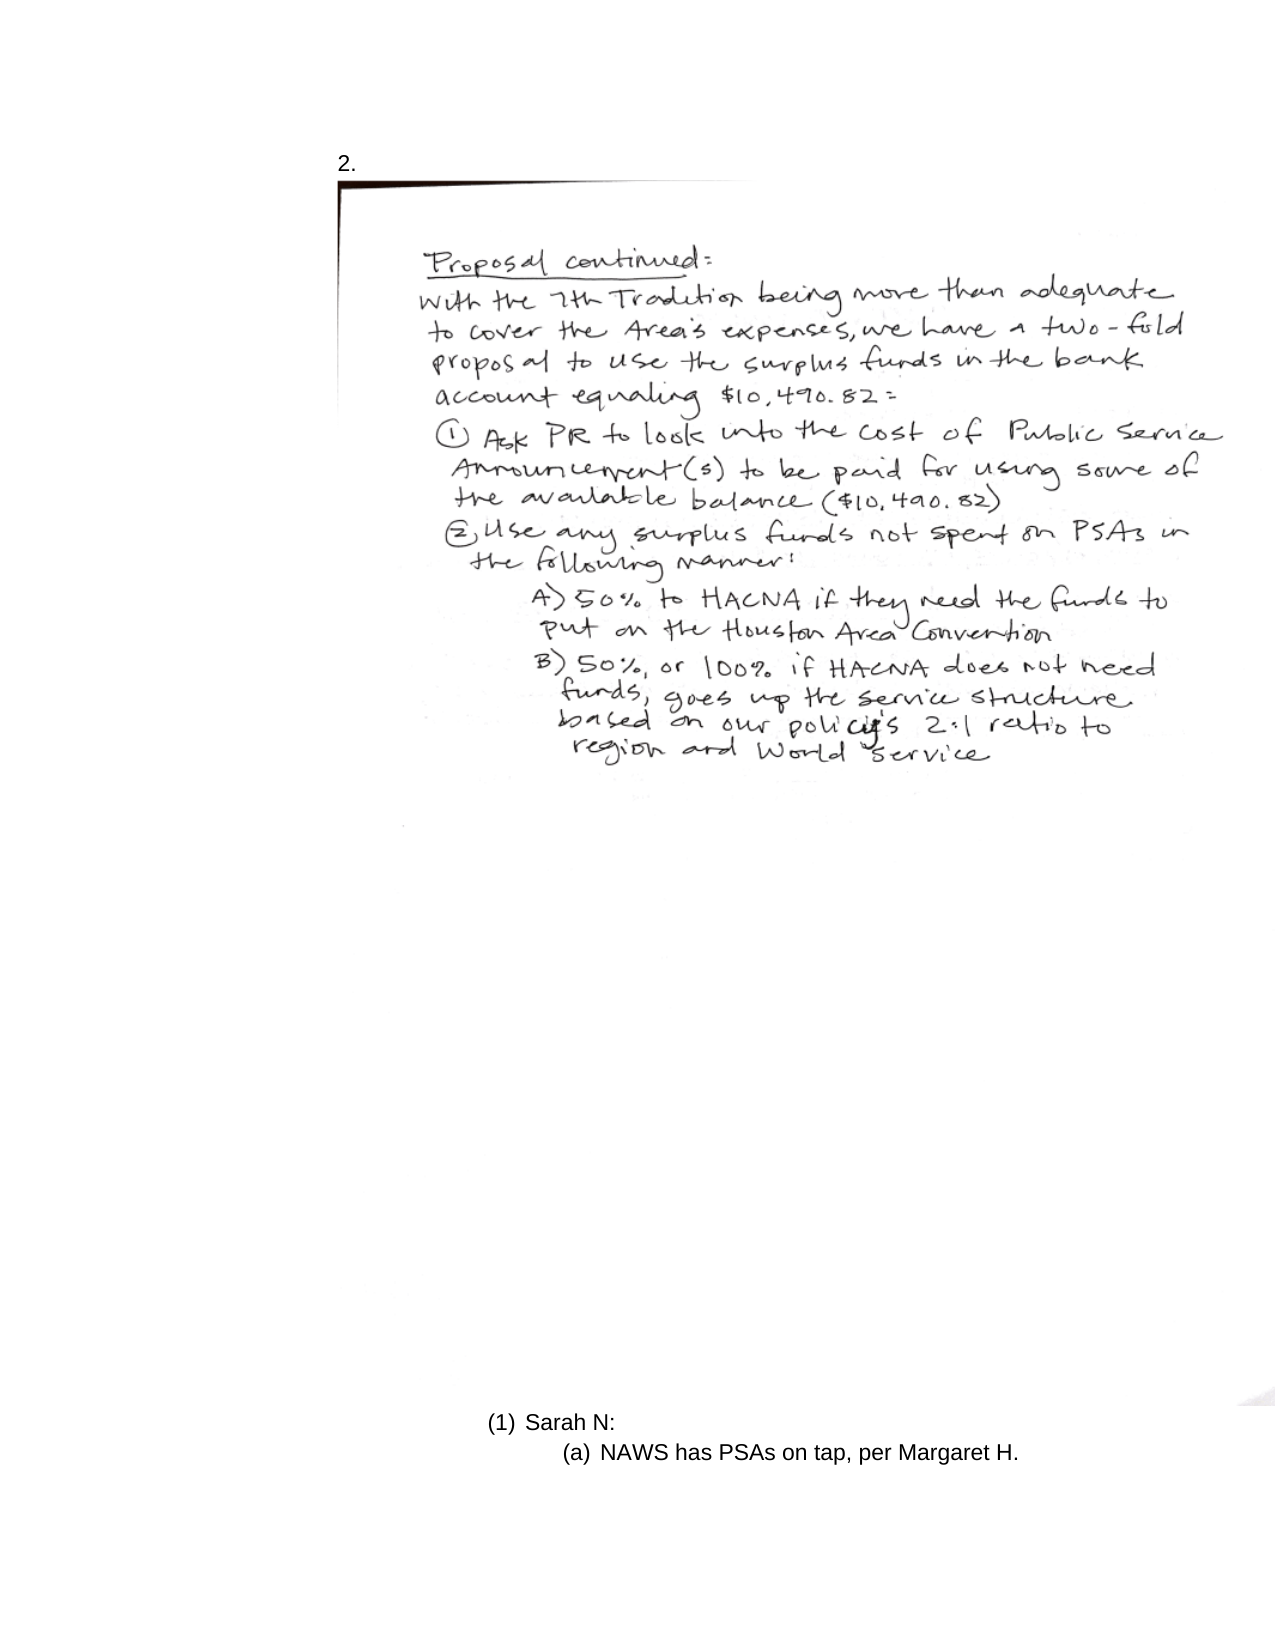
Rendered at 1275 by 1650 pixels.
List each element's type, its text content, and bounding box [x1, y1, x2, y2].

list Sarah N: [487, 1409, 1125, 1435]
picture [337, 180, 1275, 1406]
list NAWS has PSAs on tap, per Margaret H. [562, 1439, 1125, 1466]
